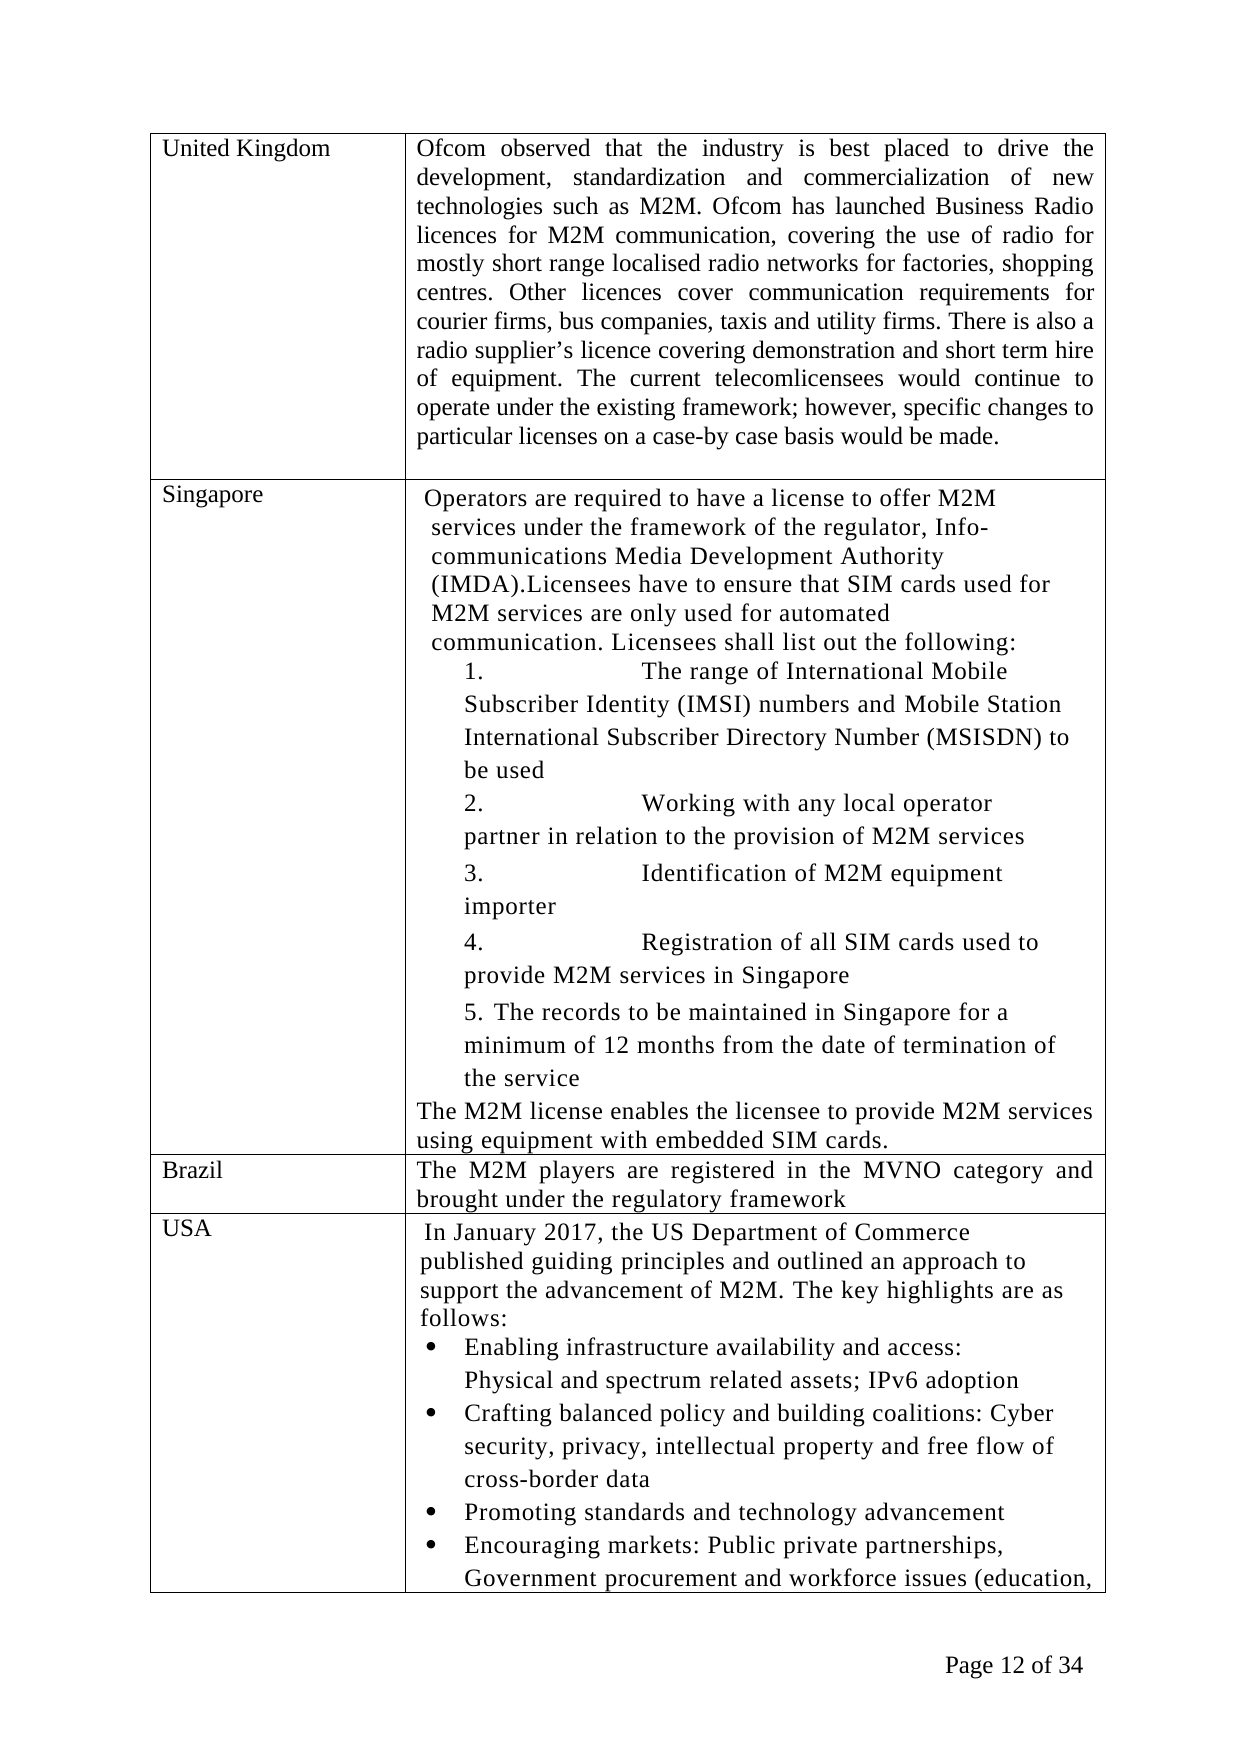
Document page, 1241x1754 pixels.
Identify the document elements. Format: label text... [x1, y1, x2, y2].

table_cell USA [151, 1214, 405, 1592]
table_cell Singapore [151, 480, 405, 1154]
table_cell Ofcom observed that the industry is best placed to drive the development, standardization and commercialization of new technologies such as M2M. Ofcom has launched Business Radio licences for M2M communication, covering the use of radio for mostly short range localised radio networks for factories, shopping centres. Other licences cover communication requirements for courier firms, bus companies, taxis and utility firms. There is also a radio supplier’s licence covering demonstration and short term hire of equipment. The current telecomlicensees would continue to operate under the existing framework; however, specific changes to particular licenses on a case-by case basis would be made. [406, 134, 1105, 478]
table_cell The M2M players are registered in the MVNO category and brought under the regulatory framework [406, 1155, 1105, 1212]
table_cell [406, 1214, 1105, 1592]
table_cell United Kingdom [151, 134, 405, 478]
table_cell Brazil [151, 1155, 405, 1212]
table_cell Operators are required to have a license to offer M2M services under the framework of the regulator, Info-communications Media Development Authority (IMDA).Licensees have to ensure that SIM cards used for M2M services are only used for automated communication. Licensees shall list out the following: The range of International Mobile Subscriber Identity (IMSI) numbers and Mobile Station International Subscriber Directory Number (MSISDN) to be used Working with any local operator partner in relation to the provision of M2M services Identification of M2M equipment importer Registration of all SIM cards used to provide M2M services in Singapore The records to be maintained in Singapore for a minimum of 12 months from the date of termination of the service The M2M license enables the licensee to provide M2M services using equipment with embedded SIM cards. [406, 480, 1105, 1154]
